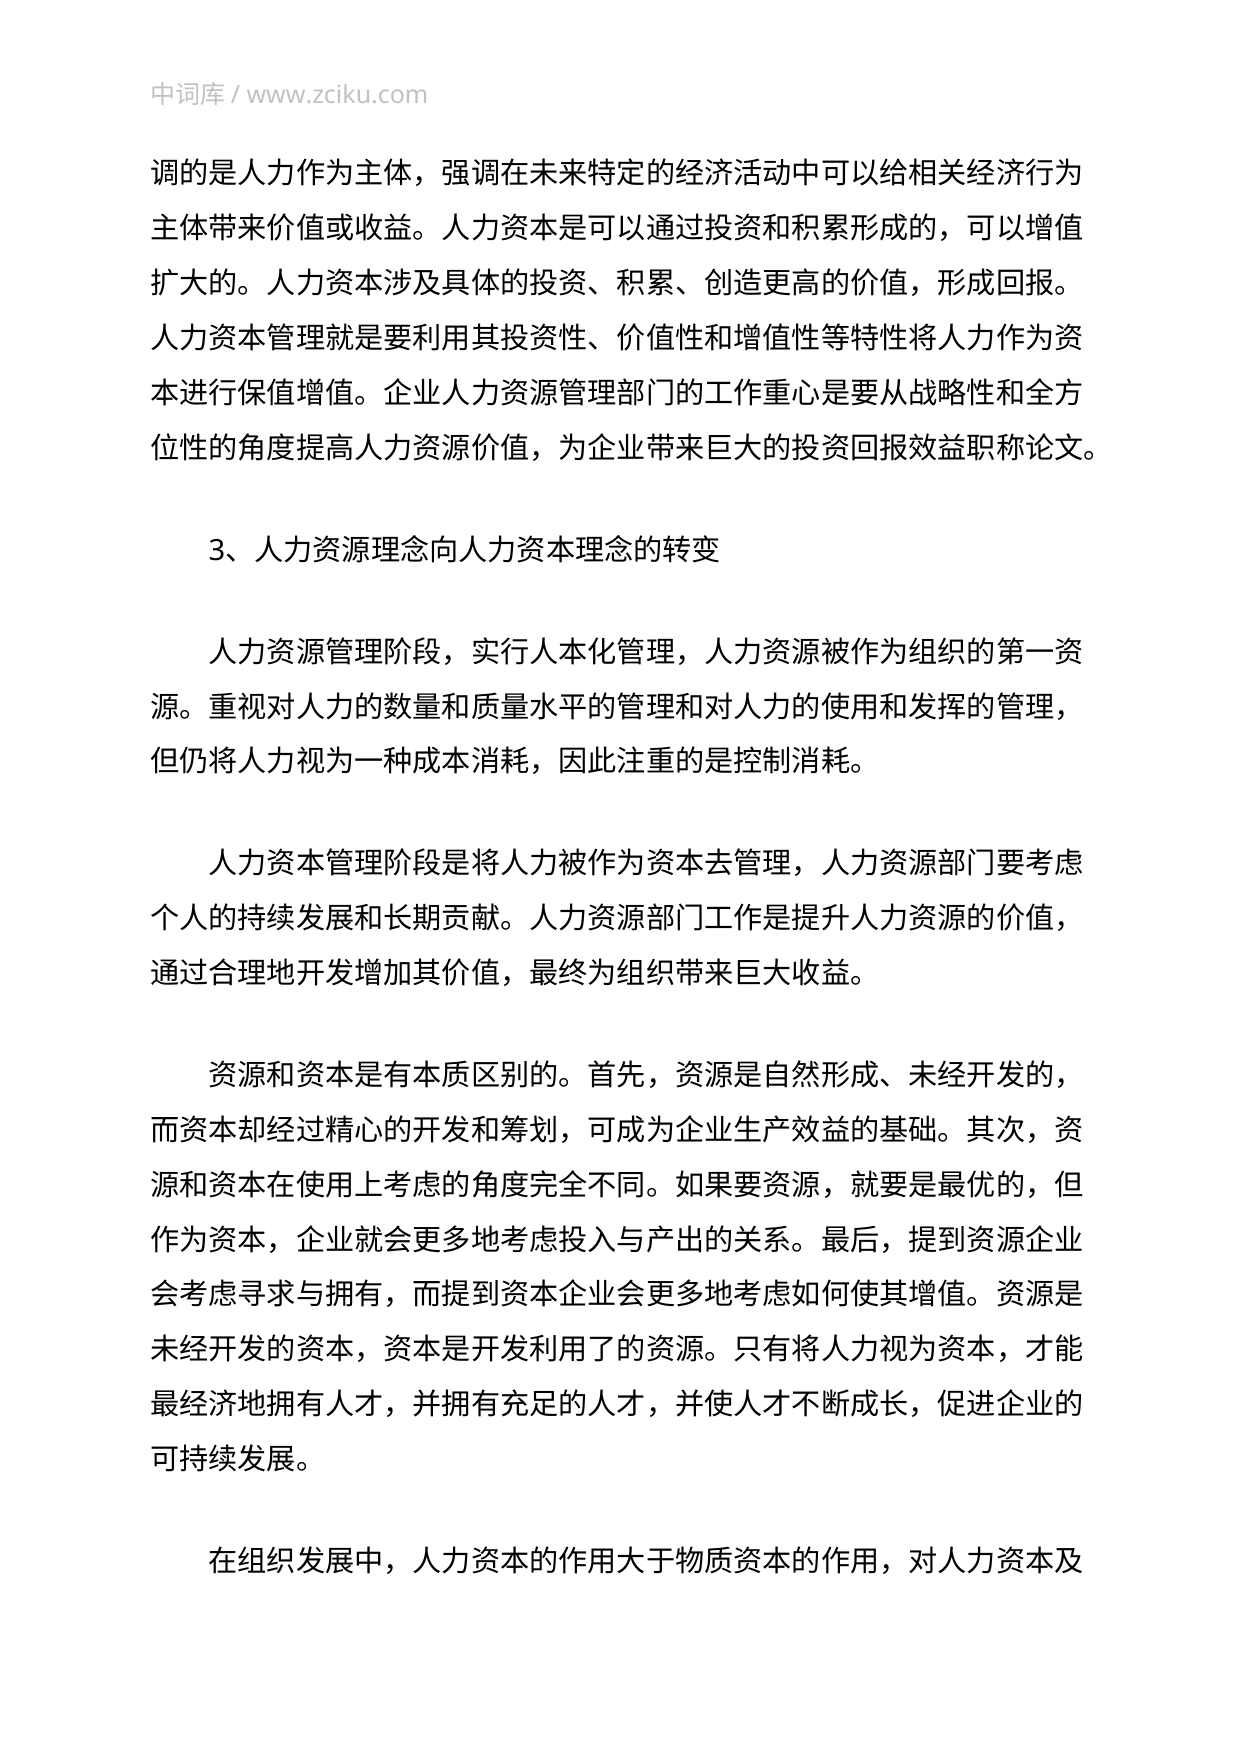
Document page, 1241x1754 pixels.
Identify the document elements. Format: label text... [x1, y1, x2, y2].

text 资源和资本是有本质区别的。首先，资源是自然形成、未经开发的，而资本却经过精心的开发和筹划，可成为企业生产效益的基础。其次，资源和资本在使用上考虑的角度完全不同。如果要资源，就要是最优的，但作为资本，企业就会更多地考虑投入与产出的关系。最后，提到资源企业会考虑寻求与拥有，而提到资本企业会更多地考虑如何使其增值。资源是未经开发的资本，资本是开发利用了的资源。只有将人力视为资本，才能最经济地拥有人才，并拥有充足的人才，并使人才不断成长，促进企业的可持续发展。 [150, 1051, 1090, 1478]
text 人力资本管理阶段是将人力被作为资本去管理，人力资源部门要考虑个人的持续发展和长期贡献。人力资源部门工作是提升人力资源的价值，通过合理地开发增加其价值，最终为组织带来巨大收益。 [150, 840, 1090, 992]
text 人力资源管理阶段，实行人本化管理，人力资源被作为组织的第一资源。重视对人力的数量和质量水平的管理和对人力的使用和发挥的管理，但仍将人力视为一种成本消耗，因此注重的是控制消耗。 [150, 628, 1090, 780]
text 3、人力资源理念向人力资本理念的转变 [150, 526, 1090, 569]
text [150, 150, 1090, 467]
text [150, 1537, 1090, 1580]
